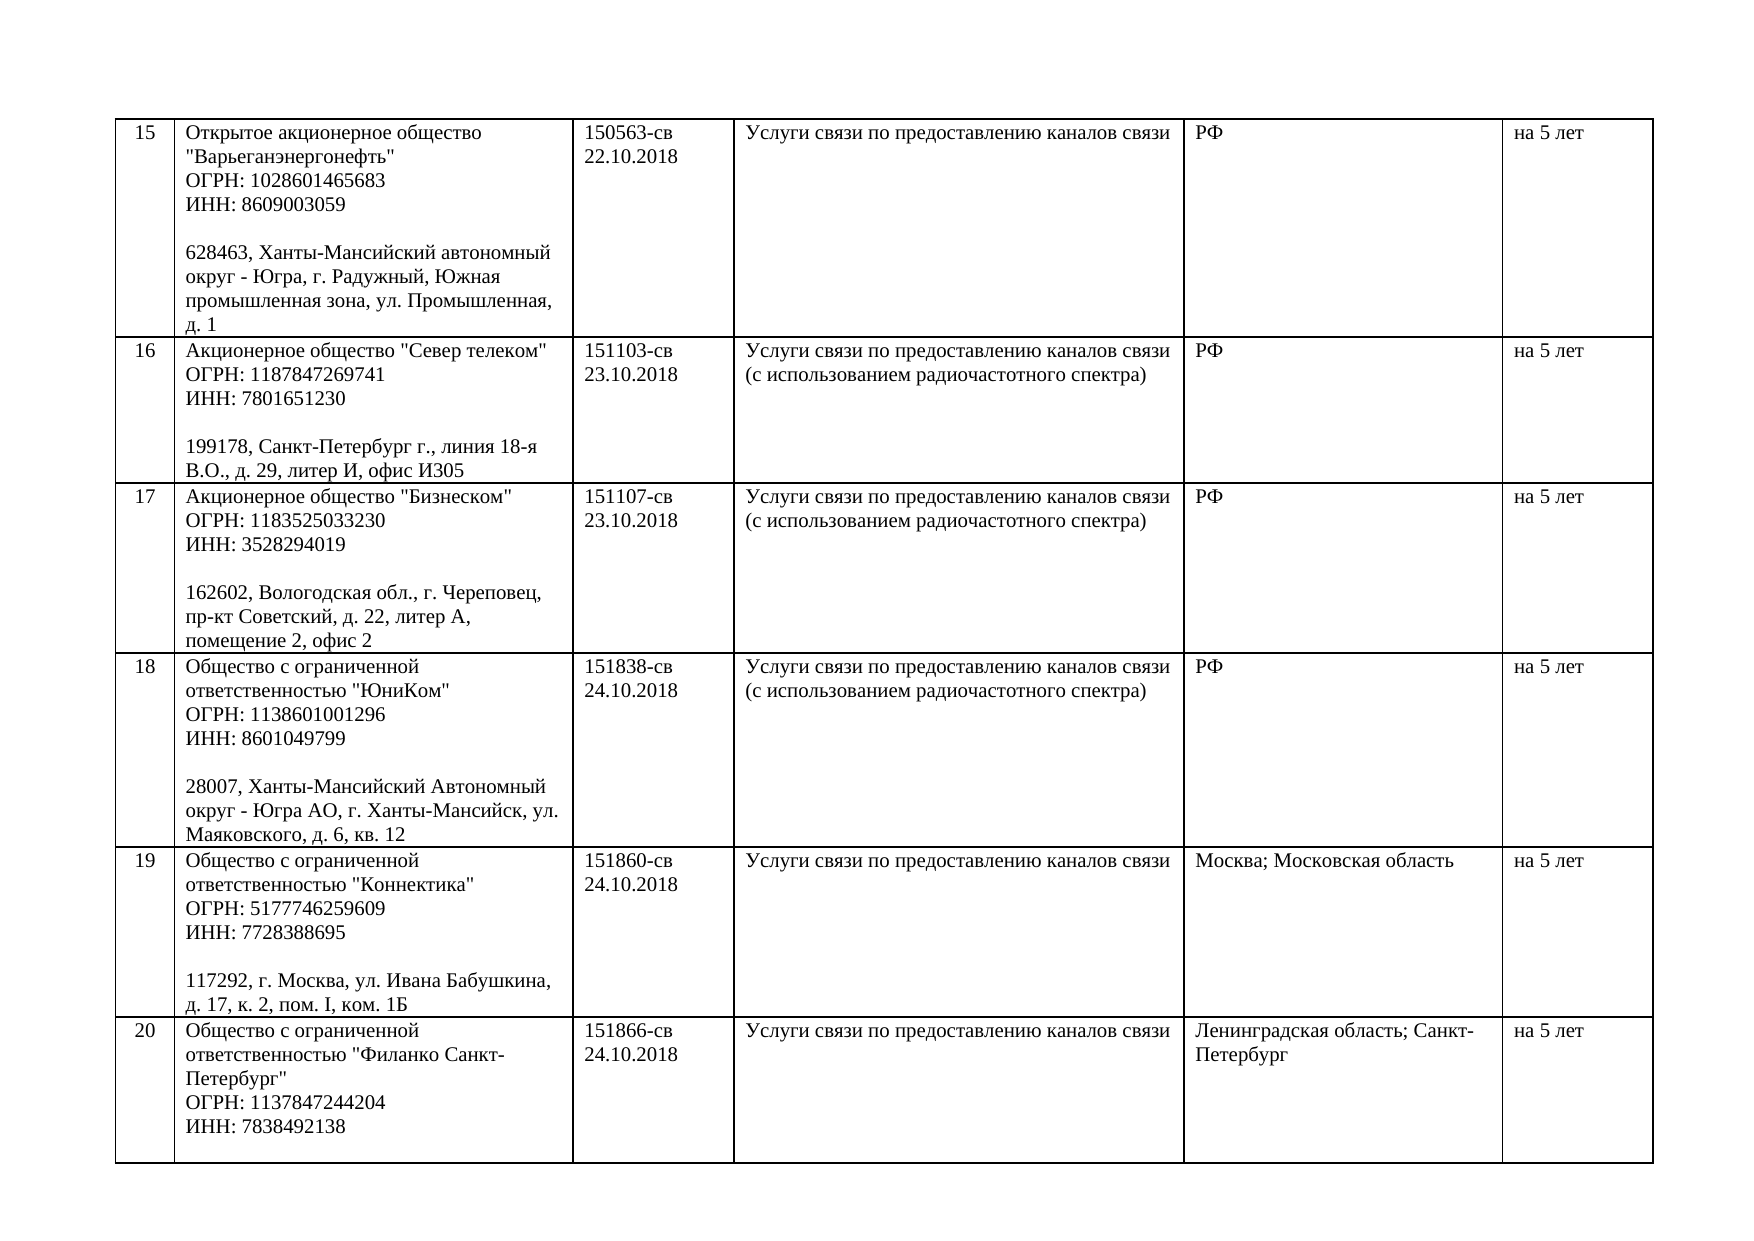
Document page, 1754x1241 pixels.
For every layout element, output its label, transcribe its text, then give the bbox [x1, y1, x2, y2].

table_cell 151103-св 23.10.2018 [574, 338, 733, 482]
table_cell 19 [116, 848, 174, 1016]
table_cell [735, 1018, 1183, 1162]
table_cell на 5 лет [1503, 484, 1652, 652]
table_cell 16 [116, 338, 174, 482]
table_cell Открытое акционерное общество "Варьеганэнергонефть" ОГРН: 1028601465683 ИНН: 8609003059 628463, Ханты-Мансийский автономный округ - Югра, г. Радужный, Южная промышленная зона, ул. Промышленная, д. 1 [175, 120, 572, 336]
table_cell 150563-св 22.10.2018 [574, 120, 733, 336]
table_cell Москва; Московская область [1185, 848, 1502, 1016]
table_cell на 5 лет [1503, 338, 1652, 482]
table_cell 151107-св 23.10.2018 [574, 484, 733, 652]
table_cell Услуги связи по предоставлению каналов связи (с использованием радиочастотного спектра) [735, 654, 1183, 846]
table_cell на 5 лет [1503, 848, 1652, 1016]
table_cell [1185, 1018, 1502, 1162]
table_cell РФ [1185, 120, 1502, 336]
table_cell Акционерное общество "Север телеком" ОГРН: 1187847269741 ИНН: 7801651230 199178, Санкт-Петербург г., линия 18-я В.О., д. 29, литер И, офис И305 [175, 338, 572, 482]
table_cell РФ [1185, 484, 1502, 652]
table_cell 17 [116, 484, 174, 652]
table_cell Общество с ограниченной ответственностью "ЮниКом" ОГРН: 1138601001296 ИНН: 8601049799 28007, Ханты-Мансийский Автономный округ - Югра АО, г. Ханты-Мансийск, ул. Маяковского, д. 6, кв. 12 [175, 654, 572, 846]
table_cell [574, 1018, 733, 1162]
table_cell 18 [116, 654, 174, 846]
table_cell РФ [1185, 338, 1502, 482]
table_cell на 5 лет [1503, 654, 1652, 846]
table_cell на 5 лет [1503, 120, 1652, 336]
table_cell Общество с ограниченной ответственностью "Коннектика" ОГРН: 5177746259609 ИНН: 7728388695 117292, г. Москва, ул. Ивана Бабушкина, д. 17, к. 2, пом. I, ком. 1Б [175, 848, 572, 1016]
table_cell Услуги связи по предоставлению каналов связи (с использованием радиочастотного спектра) [735, 338, 1183, 482]
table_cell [175, 1018, 572, 1162]
table_cell 151838-св 24.10.2018 [574, 654, 733, 846]
table_cell РФ [1185, 654, 1502, 846]
table_cell на 5 лет [1503, 1018, 1652, 1162]
table_cell Услуги связи по предоставлению каналов связи [735, 848, 1183, 1016]
table_cell Акционерное общество "Бизнеском" ОГРН: 1183525033230 ИНН: 3528294019 162602, Вологодская обл., г. Череповец, пр-кт Советский, д. 22, литер А, помещение 2, офис 2 [175, 484, 572, 652]
table_cell 15 [116, 120, 174, 336]
table_cell 20 [116, 1018, 174, 1162]
table_cell 151860-св 24.10.2018 [574, 848, 733, 1016]
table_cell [735, 120, 1183, 336]
table_cell Услуги связи по предоставлению каналов связи (с использованием радиочастотного спектра) [735, 484, 1183, 652]
